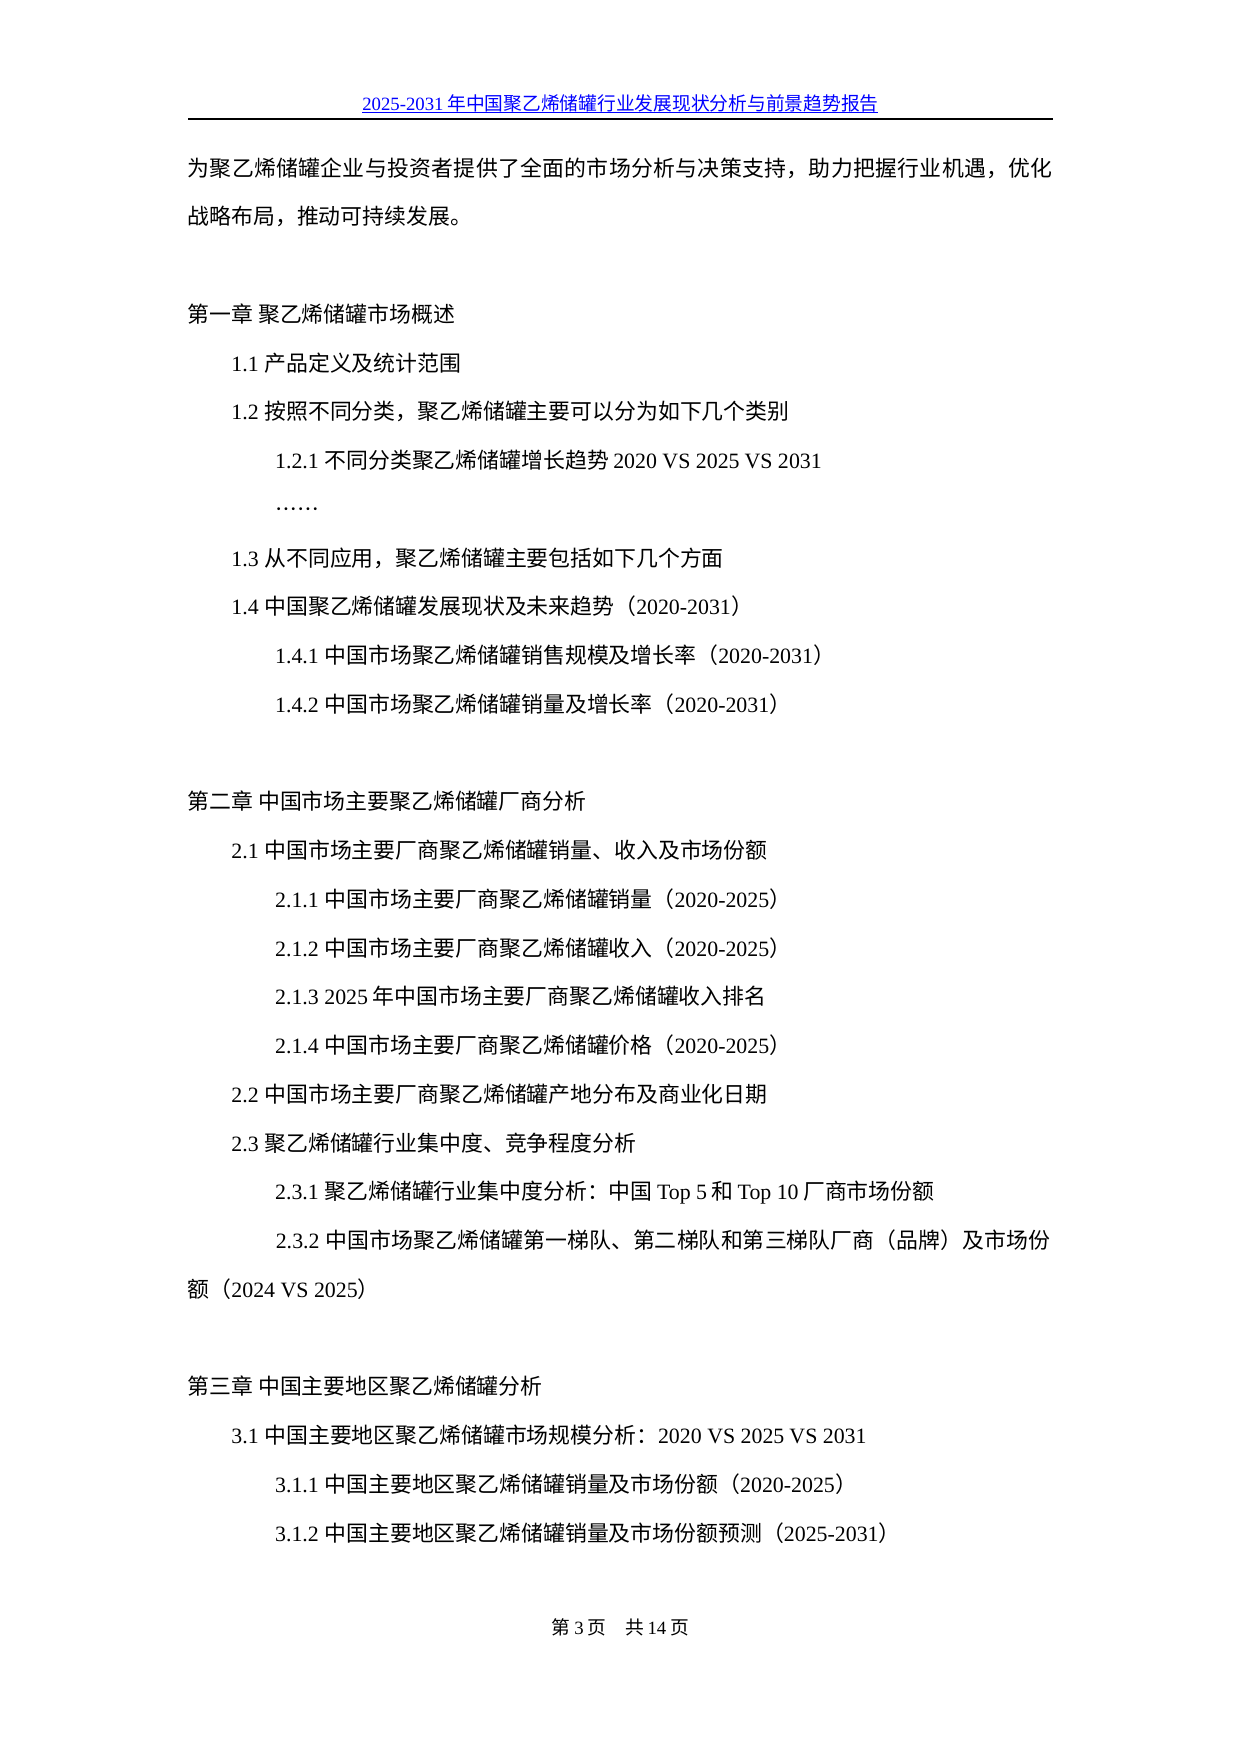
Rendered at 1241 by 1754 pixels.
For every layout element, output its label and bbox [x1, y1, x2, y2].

text [187, 150, 1053, 1548]
